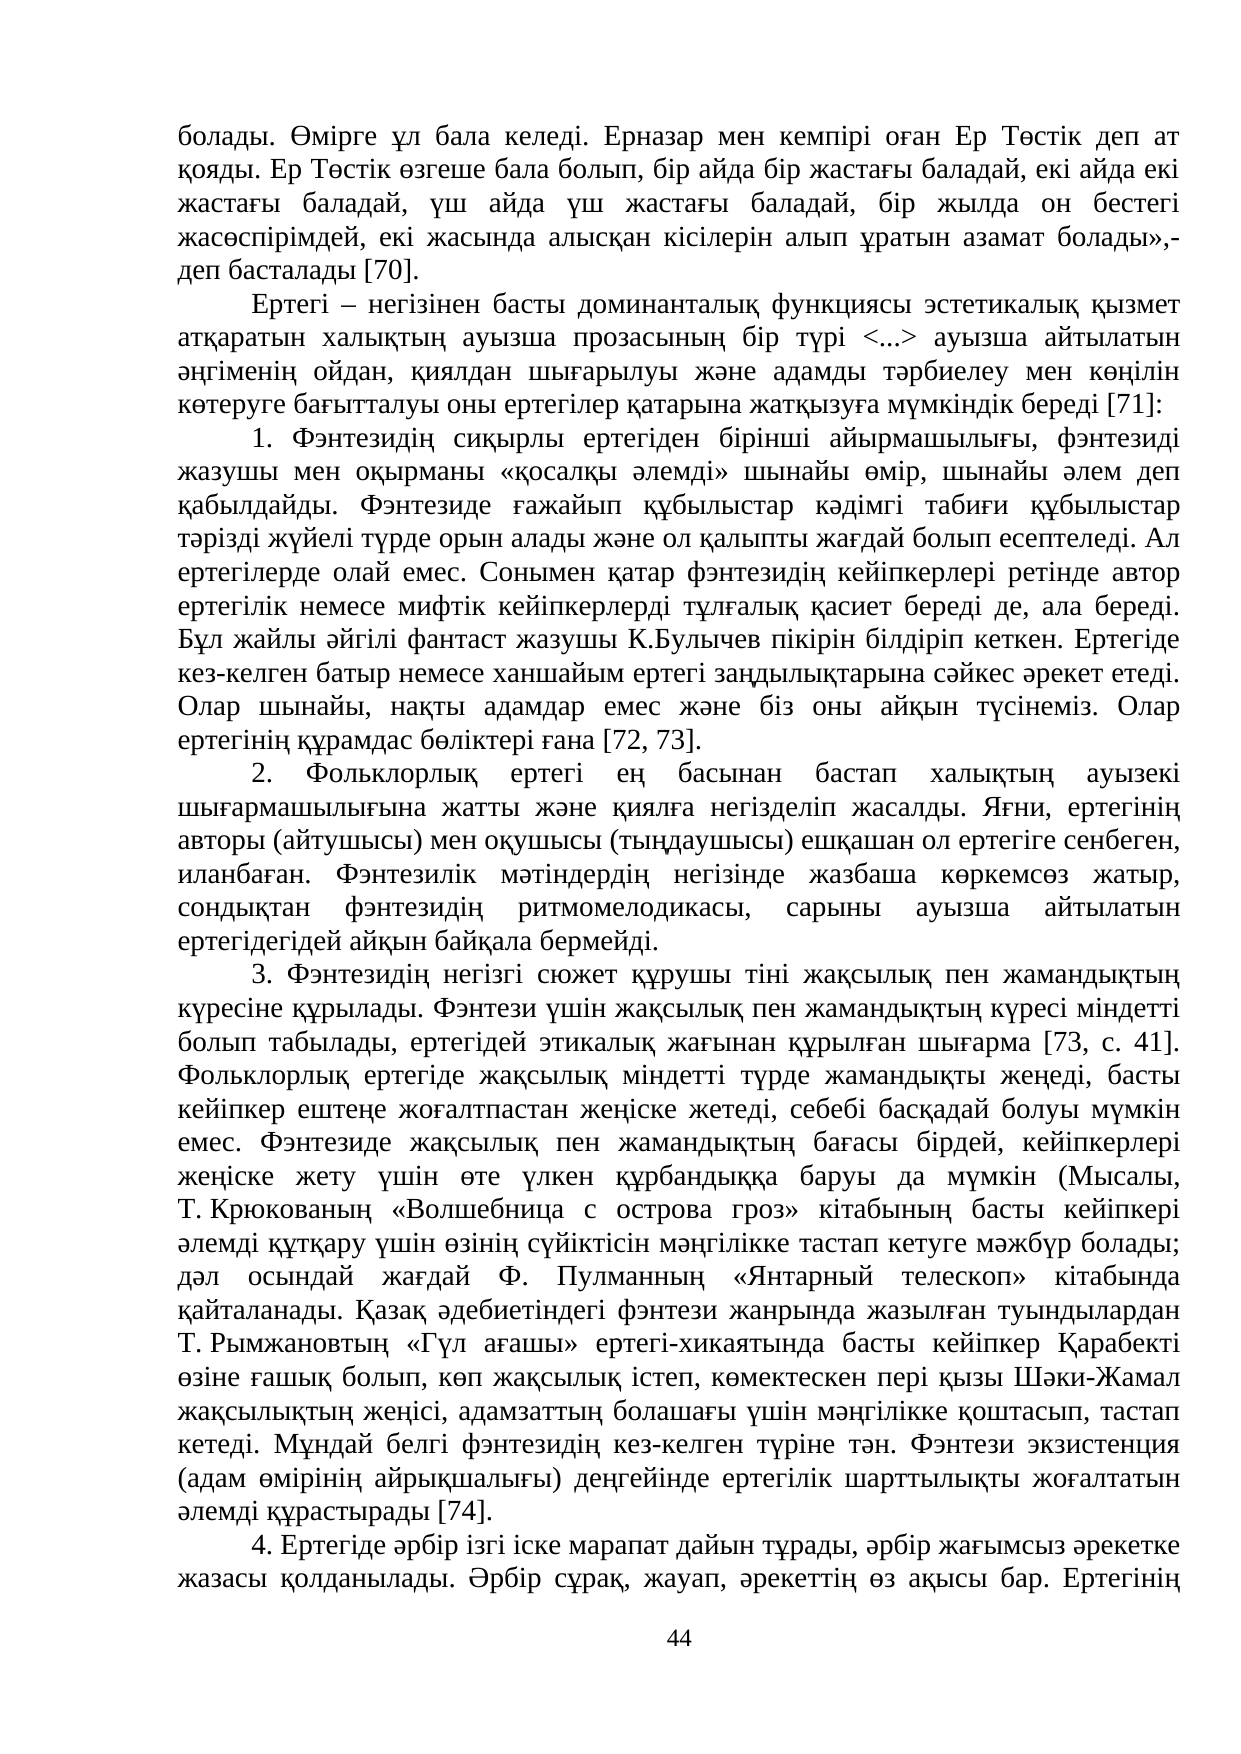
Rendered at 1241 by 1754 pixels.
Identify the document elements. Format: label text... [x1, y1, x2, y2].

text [177, 118, 1181, 286]
text 3. Фэнтезидің негізгі сюжет құрушы тіні жақсылық пен жамандықтың күресіне құрылады. Фэнтези үшін жақсылық пен жамандықтың күресі міндетті болып табылады, ертегідей этикалық жағынан құрылған шығарма [73, с. 41]. Фольклорлық ертегіде жақсылық міндетті түрде жамандықты жеңеді, басты кейіпкер ештеңе жоғалтпастан жеңіске жетеді, себебі басқадай болуы мүмкін емес. Фэнтезиде жақсылық пен жамандықтың бағасы бірдей, кейіпкерлері жеңіске жету үшін өте үлкен құрбандыққа баруы да мүмкін (Мысалы, Т. Крюкованың «Волшебница с острова гроз» кітабының басты кейіпкері әлемді құтқару үшін өзінің сүйіктісін мәңгілікке тастап кетуге мәжбүр болады; дәл осындай жағдай Ф. Пулманның «Янтарный телескоп» кітабында қайталанады. Қазақ әдебиетіндегі фэнтези жанрында жазылған туындылардан Т. Рымжановтың «Гүл ағашы» ертегі-хикаятында басты кейіпкер Қарабекті өзіне ғашық болып, көп жақсылық істеп, көмектескен пері қызы Шәки-Жамал жақсылықтың жеңісі, адамзаттың болашағы үшін мәңгілікке қоштасып, тастап кетеді. Мұндай белгі фэнтезидің кез-келген түріне тән. Фэнтези экзистенция (адам өмірінің айрықшалығы) деңгейінде ертегілік шарттылықты жоғалтатын әлемді құрастырады [74]. [177, 957, 1181, 1527]
text 2. Фольклорлық ертегі ең басынан бастап халықтың ауызекі шығармашылығына жатты және қиялға негізделіп жасалды. Яғни, ертегінің авторы (айтушысы) мен оқушысы (тыңдаушысы) ешқашан ол ертегіге сенбеген, иланбаған. Фэнтезилік мәтіндердің негізінде жазбаша көркемсөз жатыр, сондықтан фэнтезидің ритмомелодикасы, сарыны ауызша айтылатын ертегідегідей айқын байқала бермейді. [177, 755, 1181, 957]
text Ертегі – негізінен басты доминанталық функциясы эстетикалық қызмет атқаратын халықтың ауызша прозасының бір түрі <...> ауызша айтылатын әңгіменің ойдан, қиялдан шығарылуы және адамды тәрбиелеу мен көңілін көтеруге бағытталуы оны ертегілер қатарына жатқызуға мүмкіндік береді [71]: [177, 286, 1181, 420]
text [177, 1527, 1181, 1594]
text 1. Фэнтезидің сиқырлы ертегіден бірінші айырмашылығы, фэнтезиді жазушы мен оқырманы «қосалқы әлемді» шынайы өмір, шынайы әлем деп қабылдайды. Фэнтезиде ғажайып құбылыстар кәдімгі табиғи құбылыстар тәрізді жүйелі түрде орын алады және ол қалыпты жағдай болып есептеледі. Ал ертегілерде олай емес. Сонымен қатар фэнтезидің кейіпкерлері ретінде автор ертегілік немесе мифтік кейіпкерлерді тұлғалық қасиет береді де, ала береді. Бұл жайлы әйгілі фантаст жазушы К.Булычев пікірін білдіріп кеткен. Ертегіде кез-келген батыр немесе ханшайым ертегі заңдылықтарына сәйкес әрекет етеді. Олар шынайы, нақты адамдар емес және біз оны айқын түсінеміз. Олар ертегінің құрамдас бөліктері ғана [72, 73]. [177, 420, 1181, 755]
